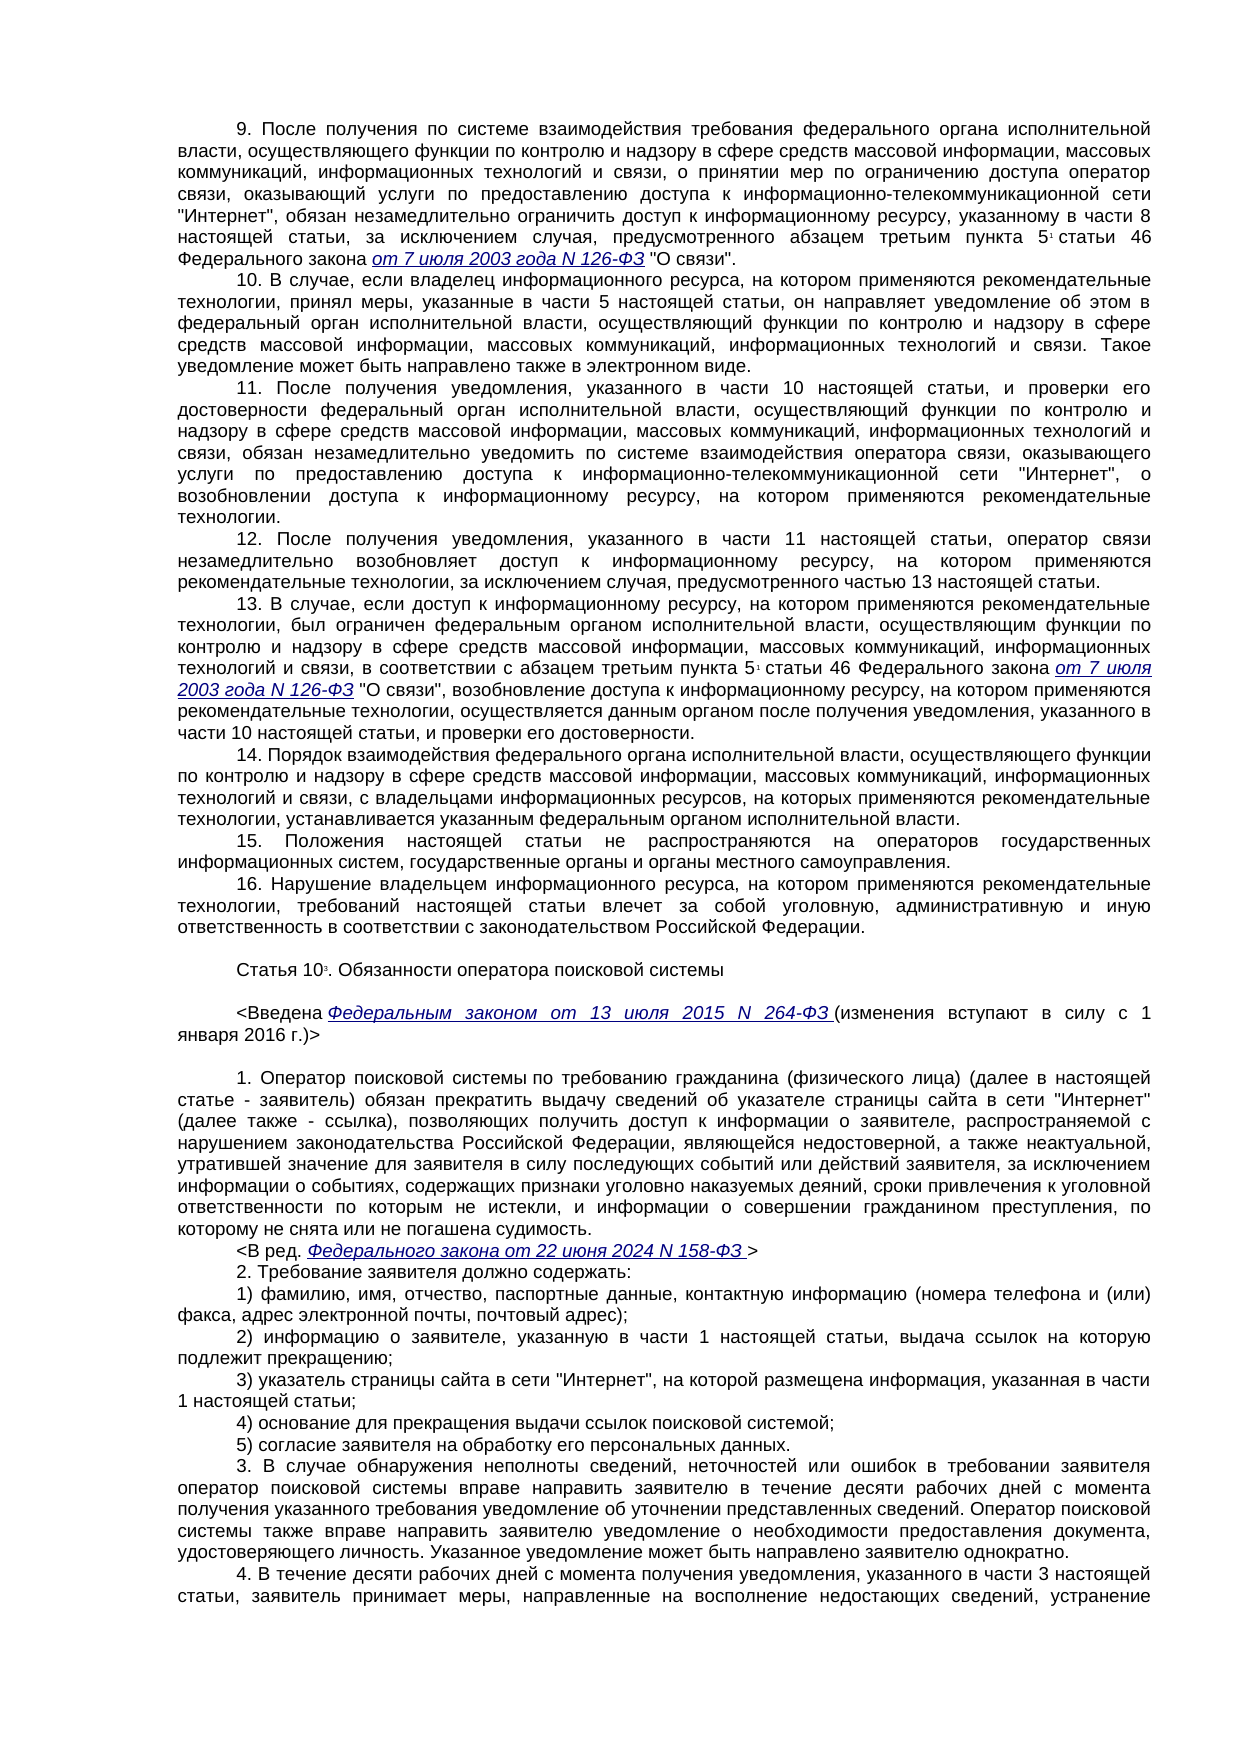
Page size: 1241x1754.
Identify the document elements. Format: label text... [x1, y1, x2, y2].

text 2. Требование заявителя должно содержать: [177, 1261, 1152, 1282]
text 2) информацию о заявителе, указанную в части 1 настоящей статьи, выдача ссылок на которую подлежит прекращению; [177, 1326, 1152, 1369]
text 1) фамилию, имя, отчество, паспортные данные, контактную информацию (номера телефона и (или) факса, адрес электронной почты, почтовый адрес); [177, 1282, 1152, 1326]
text 12. После получения уведомления, указанного в части 11 настоящей статьи, оператор связи незамедлительно возобновляет доступ к информационному ресурсу, на котором применяются рекомендательные технологии, за исключением случая, предусмотренного частью 13 настоящей статьи. [177, 528, 1152, 592]
text 10. В случае, если владелец информационного ресурса, на котором применяются рекомендательные технологии, принял меры, указанные в части 5 настоящей статьи, он направляет уведомление об этом в федеральный орган исполнительной власти, осуществляющий функции по контролю и надзору в сфере средств массовой информации, массовых коммуникаций, информационных технологий и связи. Такое уведомление может быть направлено также в электронном виде. [177, 269, 1152, 377]
text <Введена Федеральным законом от 13 июля 2015 N 264-ФЗ (изменения вступают в силу с 1 января 2016 г.)> [177, 1002, 1152, 1045]
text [177, 1563, 1152, 1606]
text 5) согласие заявителя на обработку его персональных данных. [177, 1433, 1152, 1455]
text 3) указатель страницы сайта в сети "Интернет", на которой размещена информация, указанная в части 1 настоящей статьи; [177, 1369, 1152, 1412]
text 3. В случае обнаружения неполноты сведений, неточностей или ошибок в требовании заявителя оператор поисковой системы вправе направить заявителю в течение десяти рабочих дней с момента получения указанного требования уведомление об уточнении представленных сведений. Оператор поисковой системы также вправе направить заявителю уведомление о необходимости предоставления документа, удостоверяющего личность. Указанное уведомление может быть направлено заявителю однократно. [177, 1455, 1152, 1563]
text 13. В случае, если доступ к информационному ресурсу, на котором применяются рекомендательные технологии, был ограничен федеральным органом исполнительной власти, осуществляющим функции по контролю и надзору в сфере средств массовой информации, массовых коммуникаций, информационных технологий и связи, в соответствии с абзацем третьим пункта 51 статьи 46 Федерального закона от 7 июля 2003 года N 126-ФЗ "О связи", возобновление доступа к информационному ресурсу, на котором применяются рекомендательные технологии, осуществляется данным органом после получения уведомления, указанного в части 10 настоящей статьи, и проверки его достоверности. [177, 592, 1152, 743]
text 15. Положения настоящей статьи не распространяются на операторов государственных информационных систем, государственные органы и органы местного самоуправления. [177, 830, 1152, 873]
text 16. Нарушение владельцем информационного ресурса, на котором применяются рекомендательные технологии, требований настоящей статьи влечет за собой уголовную, административную и иную ответственность в соответствии с законодательством Российской Федерации. [177, 873, 1152, 937]
text 9. После получения по системе взаимодействия требования федерального органа исполнительной власти, осуществляющего функции по контролю и надзору в сфере средств массовой информации, массовых коммуникаций, информационных технологий и связи, о принятии мер по ограничению доступа оператор связи, оказывающий услуги по предоставлению доступа к информационно-телекоммуникационной сети "Интернет", обязан незамедлительно ограничить доступ к информационному ресурсу, указанному в части 8 настоящей статьи, за исключением случая, предусмотренного абзацем третьим пункта 51 статьи 46 Федерального закона от 7 июля 2003 года N 126-ФЗ "О связи". [177, 118, 1152, 269]
text 14. Порядок взаимодействия федерального органа исполнительной власти, осуществляющего функции по контролю и надзору в сфере средств массовой информации, массовых коммуникаций, информационных технологий и связи, с владельцами информационных ресурсов, на которых применяются рекомендательные технологии, устанавливается указанным федеральным органом исполнительной власти. [177, 743, 1152, 830]
text 1. Оператор поисковой системы по требованию гражданина (физического лица) (далее в настоящей статье - заявитель) обязан прекратить выдачу сведений об указателе страницы сайта в сети "Интернет" (далее также - ссылка), позволяющих получить доступ к информации о заявителе, распространяемой с нарушением законодательства Российской Федерации, являющейся недостоверной, а также неактуальной, утратившей значение для заявителя в силу последующих событий или действий заявителя, за исключением информации о событиях, содержащих признаки уголовно наказуемых деяний, сроки привлечения к уголовной ответственности по которым не истекли, и информации о совершении гражданином преступления, по которому не снята или не погашена судимость. [177, 1067, 1152, 1239]
text 4) основание для прекращения выдачи ссылок поисковой системой; [177, 1412, 1152, 1433]
text <В ред. Федерального закона от 22 июня 2024 N 158-ФЗ > [177, 1239, 1152, 1261]
text 11. После получения уведомления, указанного в части 10 настоящей статьи, и проверки его достоверности федеральный орган исполнительной власти, осуществляющий функции по контролю и надзору в сфере средств массовой информации, массовых коммуникаций, информационных технологий и связи, обязан незамедлительно уведомить по системе взаимодействия оператора связи, оказывающего услуги по предоставлению доступа к информационно-телекоммуникационной сети "Интернет", о возобновлении доступа к информационному ресурсу, на котором применяются рекомендательные технологии. [177, 377, 1152, 528]
text Статья 103. Обязанности оператора поисковой системы [177, 959, 1152, 981]
